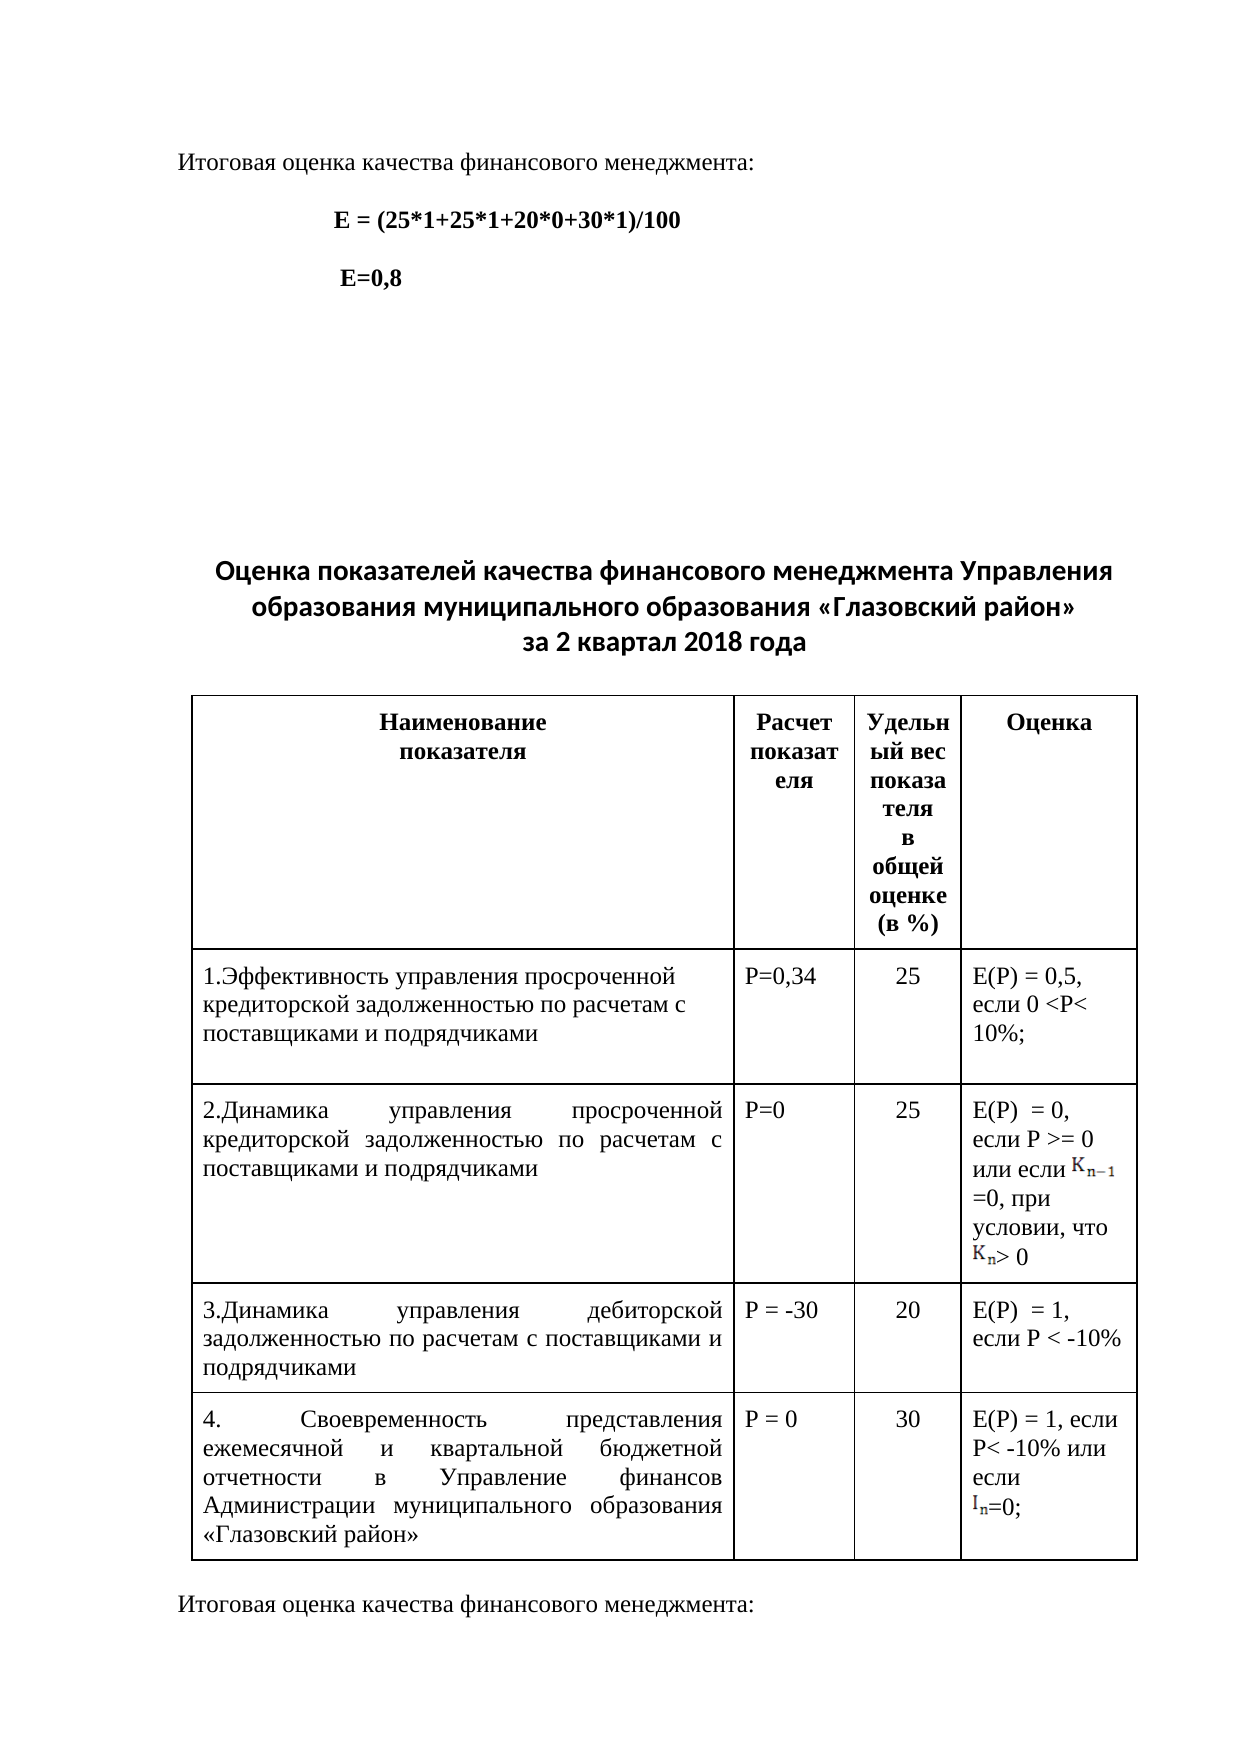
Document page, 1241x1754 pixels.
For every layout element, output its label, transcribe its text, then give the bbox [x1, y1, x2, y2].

text Оценка показателей качества финансового менеджмента Управления образования муниципального образования «Глазовский район» [177, 552, 1152, 623]
table_header Удельный вес показателя в общей оценке (в %) [855, 696, 960, 948]
table_cell 1.Эффективность управления просроченной кредиторской задолженностью по расчетам с поставщиками и подрядчиками [193, 950, 733, 1083]
table_cell 3.Динамика управления дебиторской задолженностью по расчетам с поставщиками и подрядчиками [193, 1284, 733, 1392]
text Е=0,8 [177, 263, 1152, 291]
table_cell 30 [855, 1393, 960, 1559]
table_header Оценка [962, 696, 1136, 948]
table_cell 25 [855, 950, 960, 1083]
table_cell Р=0,34 [735, 950, 854, 1083]
picture [972, 1490, 988, 1516]
table_cell P=0 [735, 1085, 854, 1282]
picture [972, 1240, 996, 1266]
table_cell Е(Р) = 0, если Р >= 0 или если =0, при условии, что > 0 [962, 1085, 1136, 1282]
table_cell Р = -30 [735, 1284, 854, 1392]
table_cell 20 [855, 1284, 960, 1392]
table_header Расчет показателя [735, 696, 854, 948]
table_cell Е(Р) = 1, если Р< -10% или если =0; [962, 1393, 1136, 1559]
table_cell 4. Своевременность представления ежемесячной и квартальной бюджетной отчетности в Управление финансов Администрации муниципального образования «Глазовский район» [193, 1393, 733, 1559]
text Итоговая оценка качества финансового менеджмента: [177, 1589, 1152, 1618]
table_cell 25 [855, 1085, 960, 1282]
table_cell Р = 0 [735, 1393, 854, 1559]
text за 2 квартал 2018 года [177, 623, 1152, 659]
picture [1072, 1152, 1115, 1178]
text Итоговая оценка качества финансового менеджмента: [177, 147, 1152, 176]
table_cell Е(Р) = 1, если Р < -10% [962, 1284, 1136, 1392]
text E = (25*1+25*1+20*0+30*1)/100 [177, 205, 1152, 233]
table_header Наименование показателя [193, 696, 733, 948]
table_cell Е(Р) = 0,5, если 0 <Р< 10%; [962, 950, 1136, 1083]
table_cell 2.Динамика управления просроченной кредиторской задолженностью по расчетам с поставщиками и подрядчиками [193, 1085, 733, 1282]
